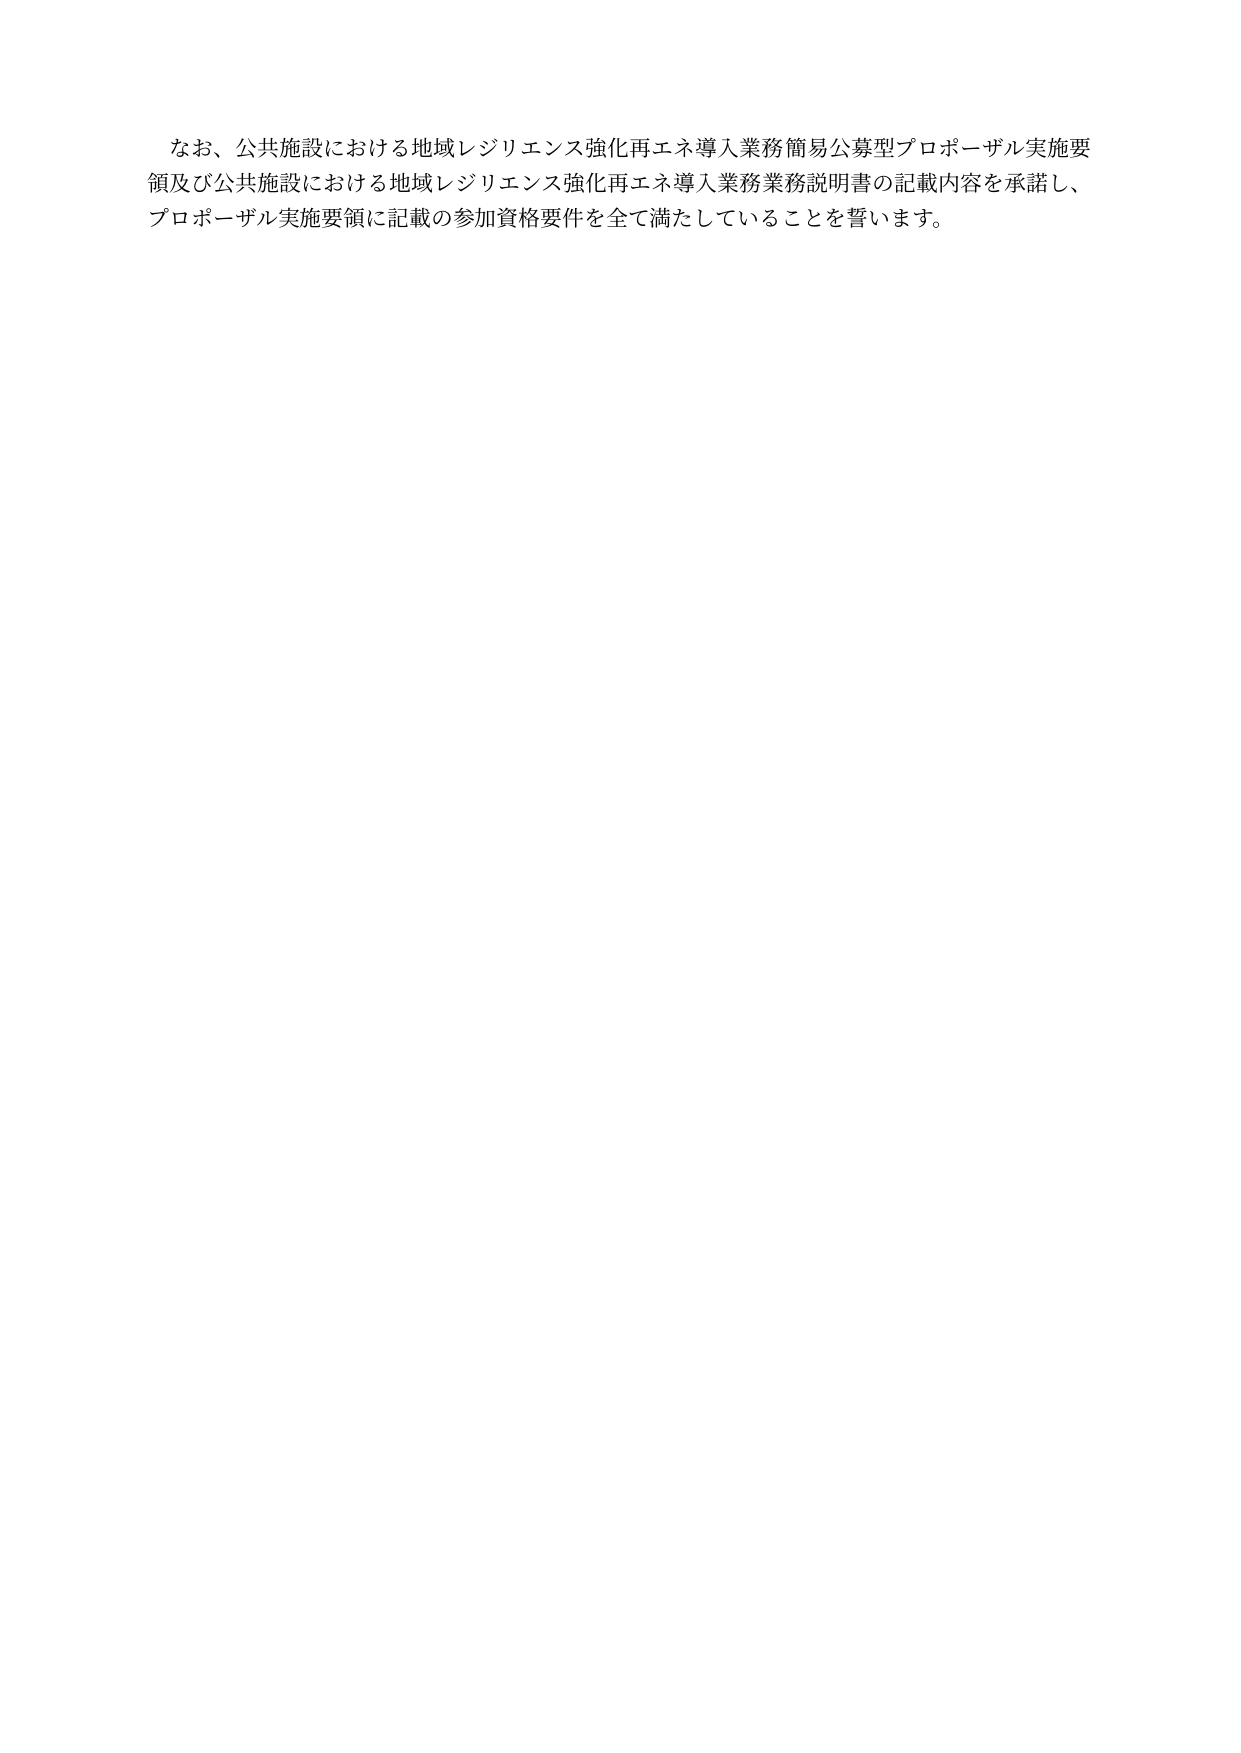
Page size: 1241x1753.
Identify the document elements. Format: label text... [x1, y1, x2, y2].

text なお、公共施設における地域レジリエンス強化再エネ導入業務簡易公募型プロポーザル実施要領及び公共施設における地域レジリエンス強化再エネ導入業務業務説明書の記載内容を承諾し、プロポーザル実施要領に記載の参加資格要件を全て満たしていることを誓います。 [148, 129, 1092, 234]
